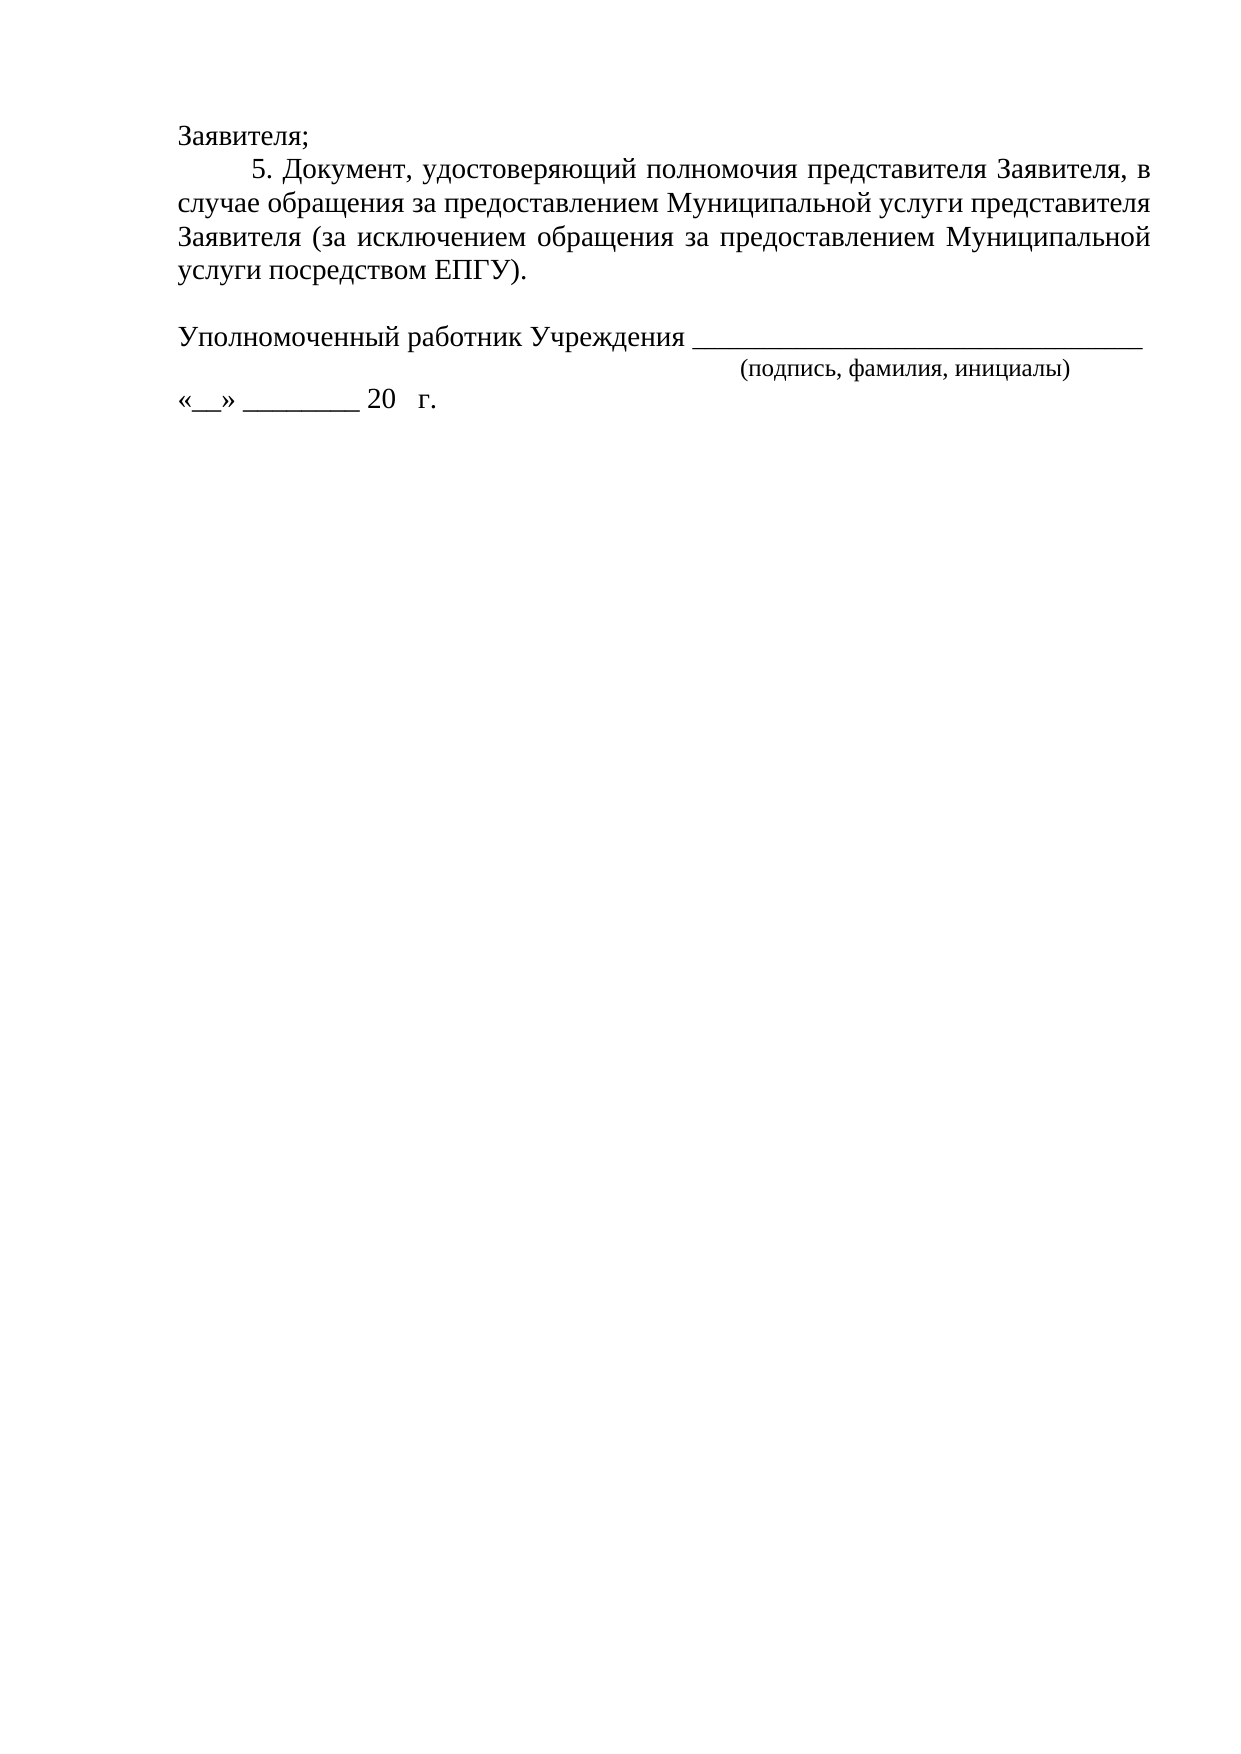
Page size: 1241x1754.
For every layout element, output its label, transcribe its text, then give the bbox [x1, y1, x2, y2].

text «__» ________ 20 г. [177, 382, 1152, 415]
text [177, 118, 1152, 152]
text Уполномоченный работник Учреждения ____________________________________ [177, 319, 1152, 353]
text (подпись, фамилия, инициалы) [177, 353, 1152, 382]
text 5. Документ, удостоверяющий полномочия представителя Заявителя, в случае обращения за предоставлением Муниципальной услуги представителя Заявителя (за исключением обращения за предоставлением Муниципальной услуги посредством ЕПГУ). [177, 152, 1152, 286]
